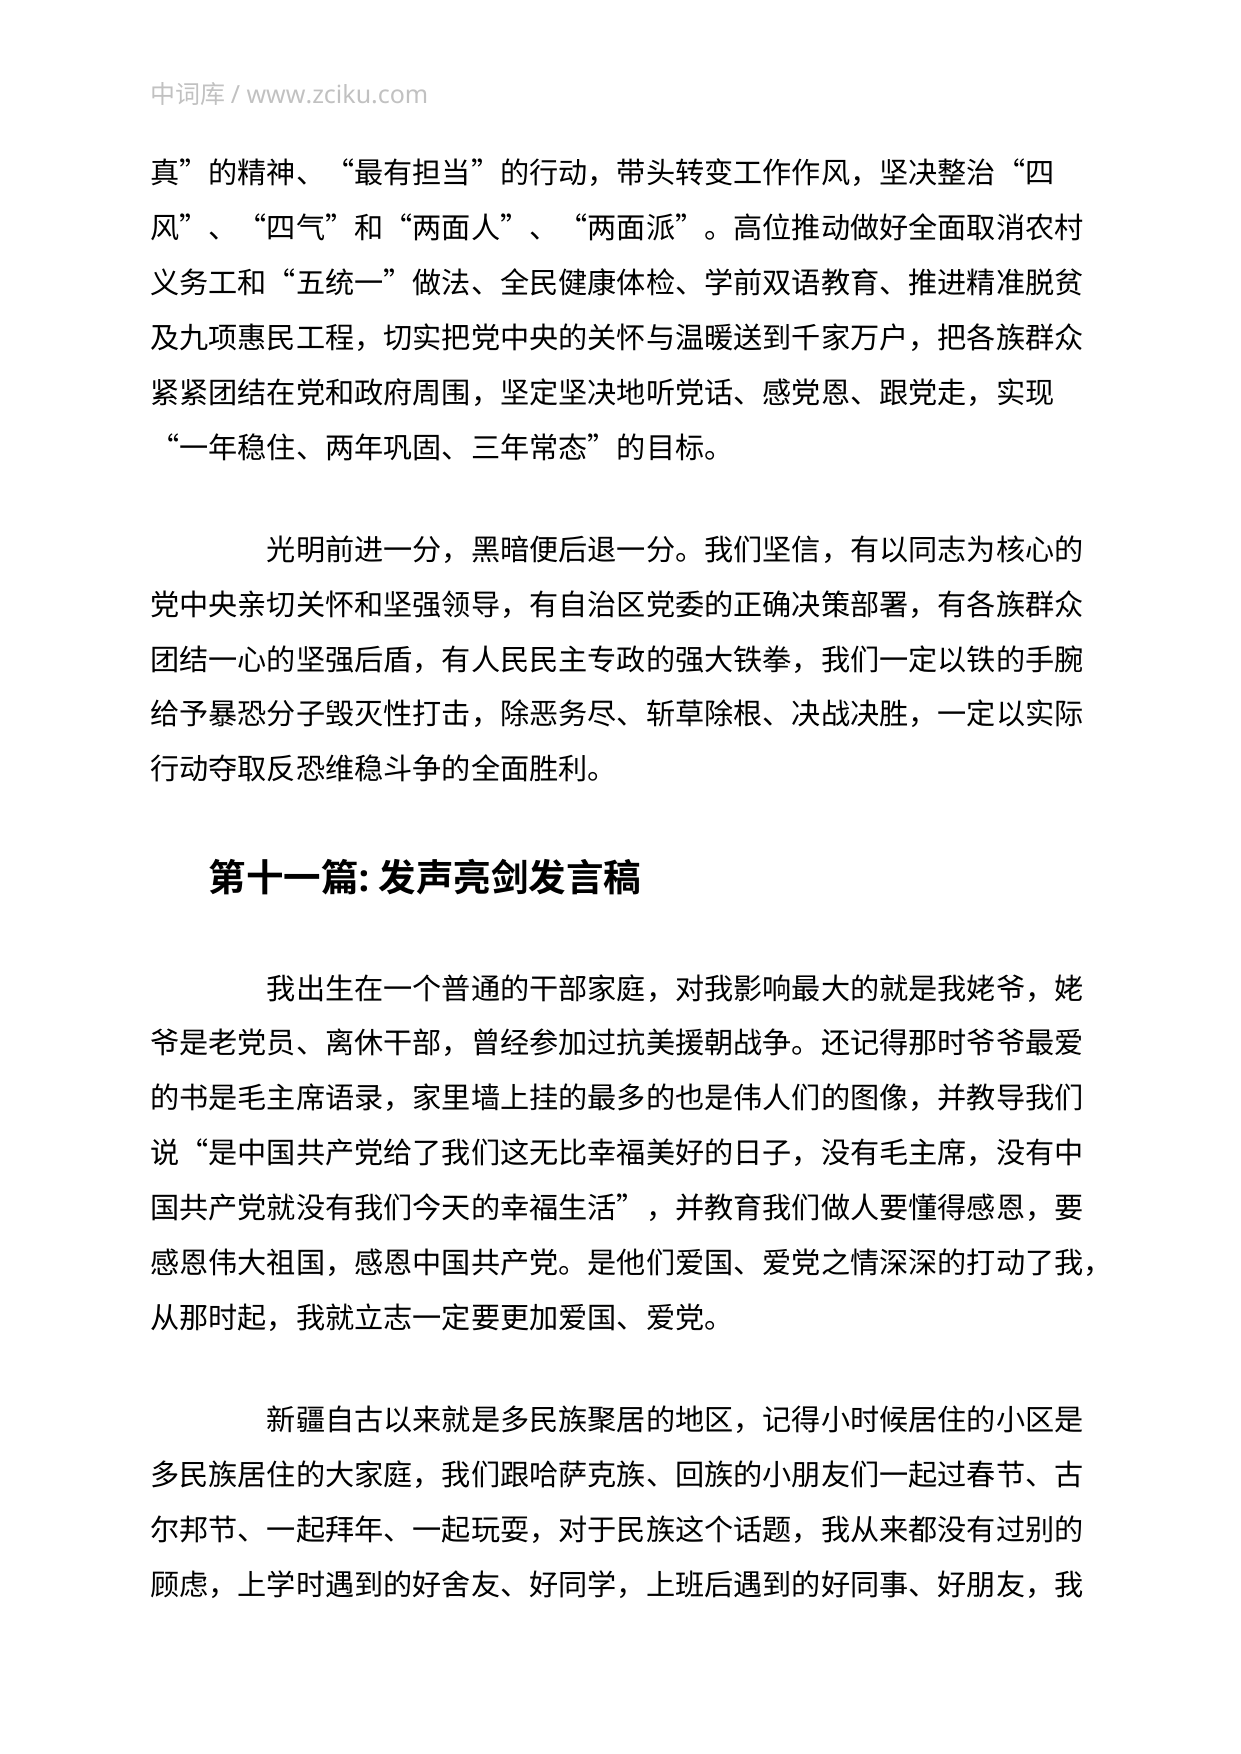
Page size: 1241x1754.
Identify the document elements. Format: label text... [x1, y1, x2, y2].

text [150, 1396, 1090, 1603]
text 光明前进一分，黑暗便后退一分。我们坚信，有以同志为核心的党中央亲切关怀和坚强领导，有自治区党委的正确决策部署，有各族群众团结一心的坚强后盾，有人民民主专政的强大铁拳，我们一定以铁的手腕给予暴恐分子毁灭性打击，除恶务尽、斩草除根、决战决胜，一定以实际行动夺取反恐维稳斗争的全面胜利。 [150, 526, 1090, 788]
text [150, 150, 1090, 467]
text 我出生在一个普通的干部家庭，对我影响最大的就是我姥爷，姥爷是老党员、离休干部，曾经参加过抗美援朝战争。还记得那时爷爷最爱的书是毛主席语录，家里墙上挂的最多的也是伟人们的图像，并教导我们说“是中国共产党给了我们这无比幸福美好的日子，没有毛主席，没有中国共产党就没有我们今天的幸福生活”，并教育我们做人要懂得感恩，要感恩伟大祖国，感恩中国共产党。是他们爱国、爱党之情深深的打动了我，从那时起，我就立志一定要更加爱国、爱党。 [150, 965, 1090, 1337]
text 第十一篇: 发声亮剑发言稿 [150, 848, 1090, 902]
